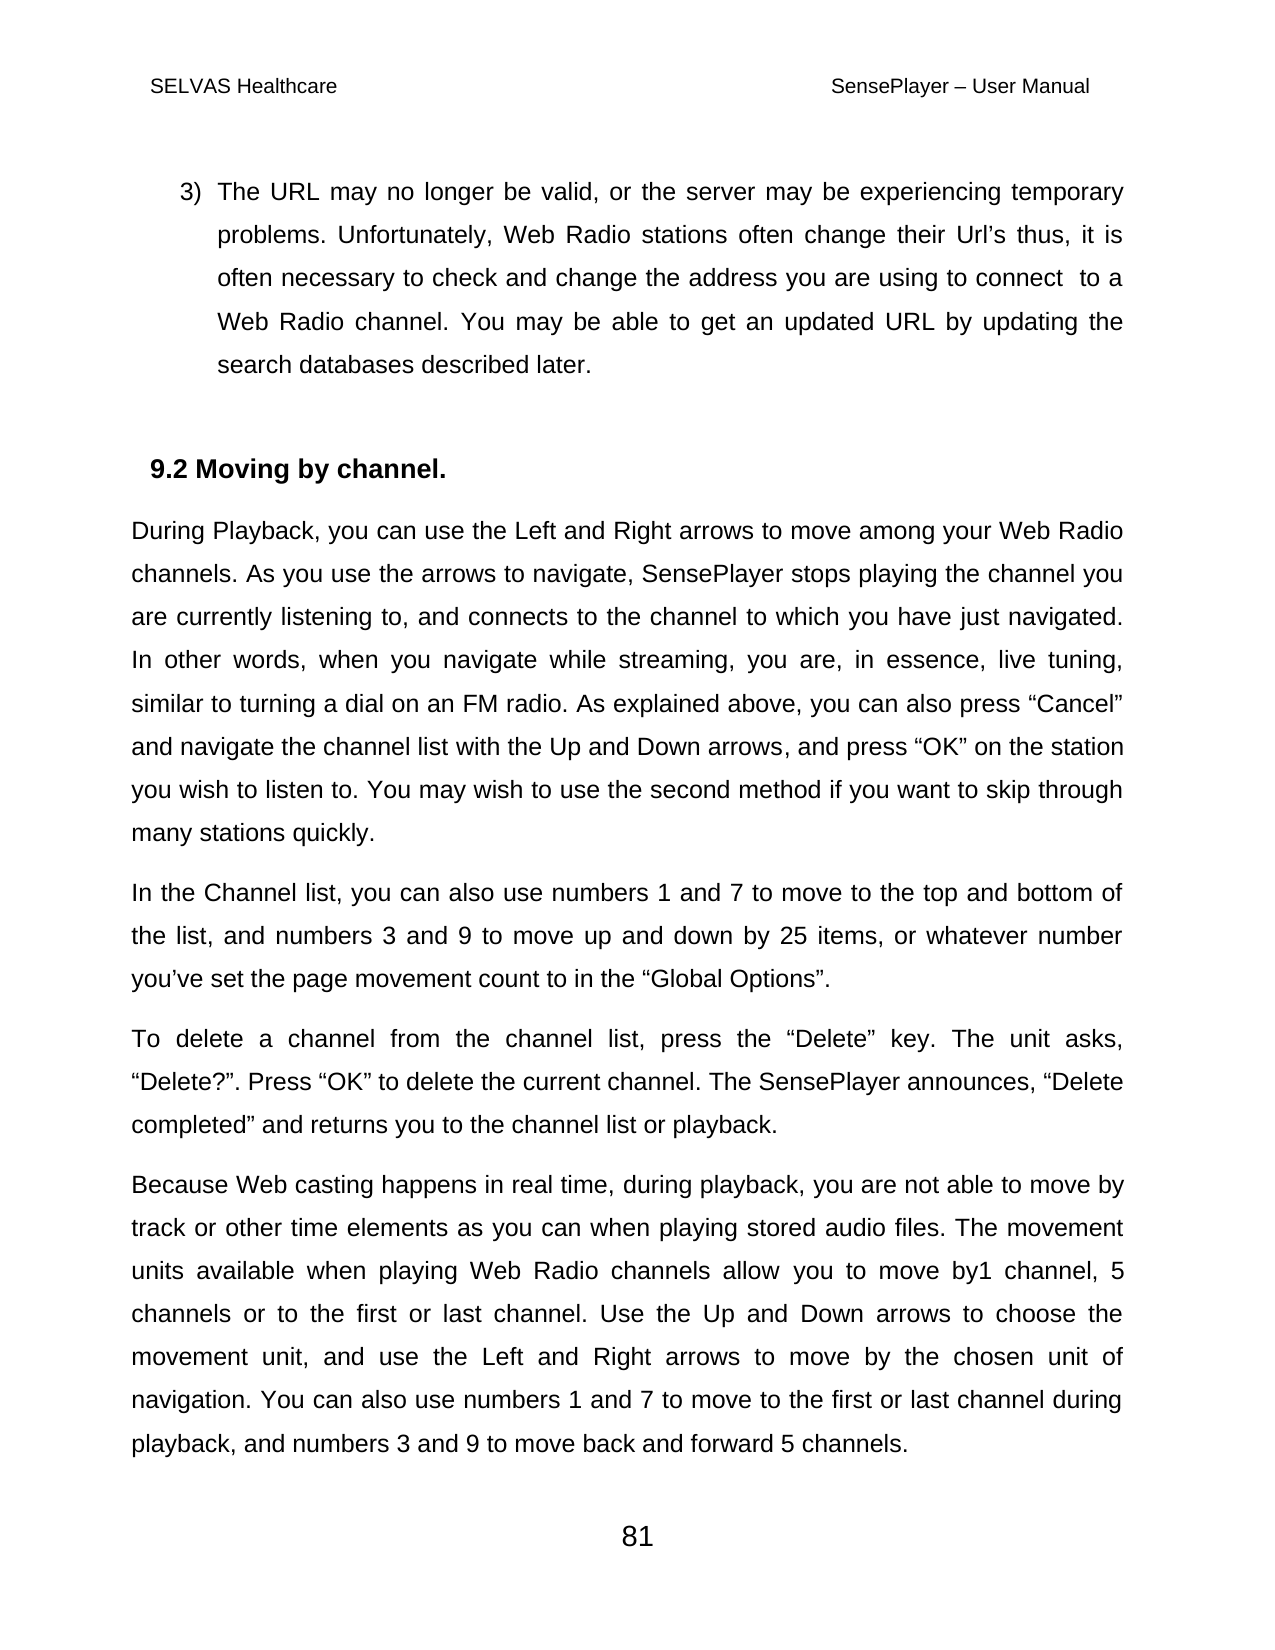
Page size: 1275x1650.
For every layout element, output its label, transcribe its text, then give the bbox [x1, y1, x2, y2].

text During Playback, you can use the Left and Right arrows to move among your Web Radio channels. As you use the arrows to navigate, SensePlayer stops playing the channel you are currently listening to, and connects to the channel to which you have just navigated. In other words, when you navigate while streaming, you are, in essence, live tuning, similar to turning a dial on an FM radio. As explained above, you can also press “Cancel” and navigate the channel list with the Up and Down arrows, and press “OK” on the station you wish to listen to. You may wish to use the second method if you want to skip through many stations quickly. [131, 516, 1125, 847]
text To delete a channel from the channel list, press the “Delete” key. The unit asks, “Delete?”. Press “OK” to delete the current channel. The SensePlayer announces, “Delete completed” and returns you to the channel list or playback. [131, 1024, 1125, 1139]
text In the Channel list, you can also use numbers 1 and 7 to move to the top and bottom of the list, and numbers 3 and 9 to move up and down by 25 items, or whatever number you’ve set the page movement count to in the “Global Options”. [131, 878, 1125, 993]
subtitle 9.2 Moving by channel. [150, 453, 1125, 484]
text Because Web casting happens in real time, during playback, you are not able to move by track or other time elements as you can when playing stored audio files. The movement units available when playing Web Radio channels allow you to move by1 channel, 5 channels or to the first or last channel. Use the Up and Down arrows to choose the movement unit, and use the Left and Right arrows to move by the chosen unit of navigation. You can also use numbers 1 and 7 to move to the first or last channel during playback, and numbers 3 and 9 to move back and forward 5 channels. [131, 1170, 1125, 1457]
list The URL may no longer be valid, or the server may be experiencing temporary problems. Unfortunately, Web Radio stations often change their Url’s thus, it is often necessary to check and change the address you are using to connect to a Web Radio channel. You may be able to get an updated URL by updating the search databases described later. [179, 177, 1125, 378]
